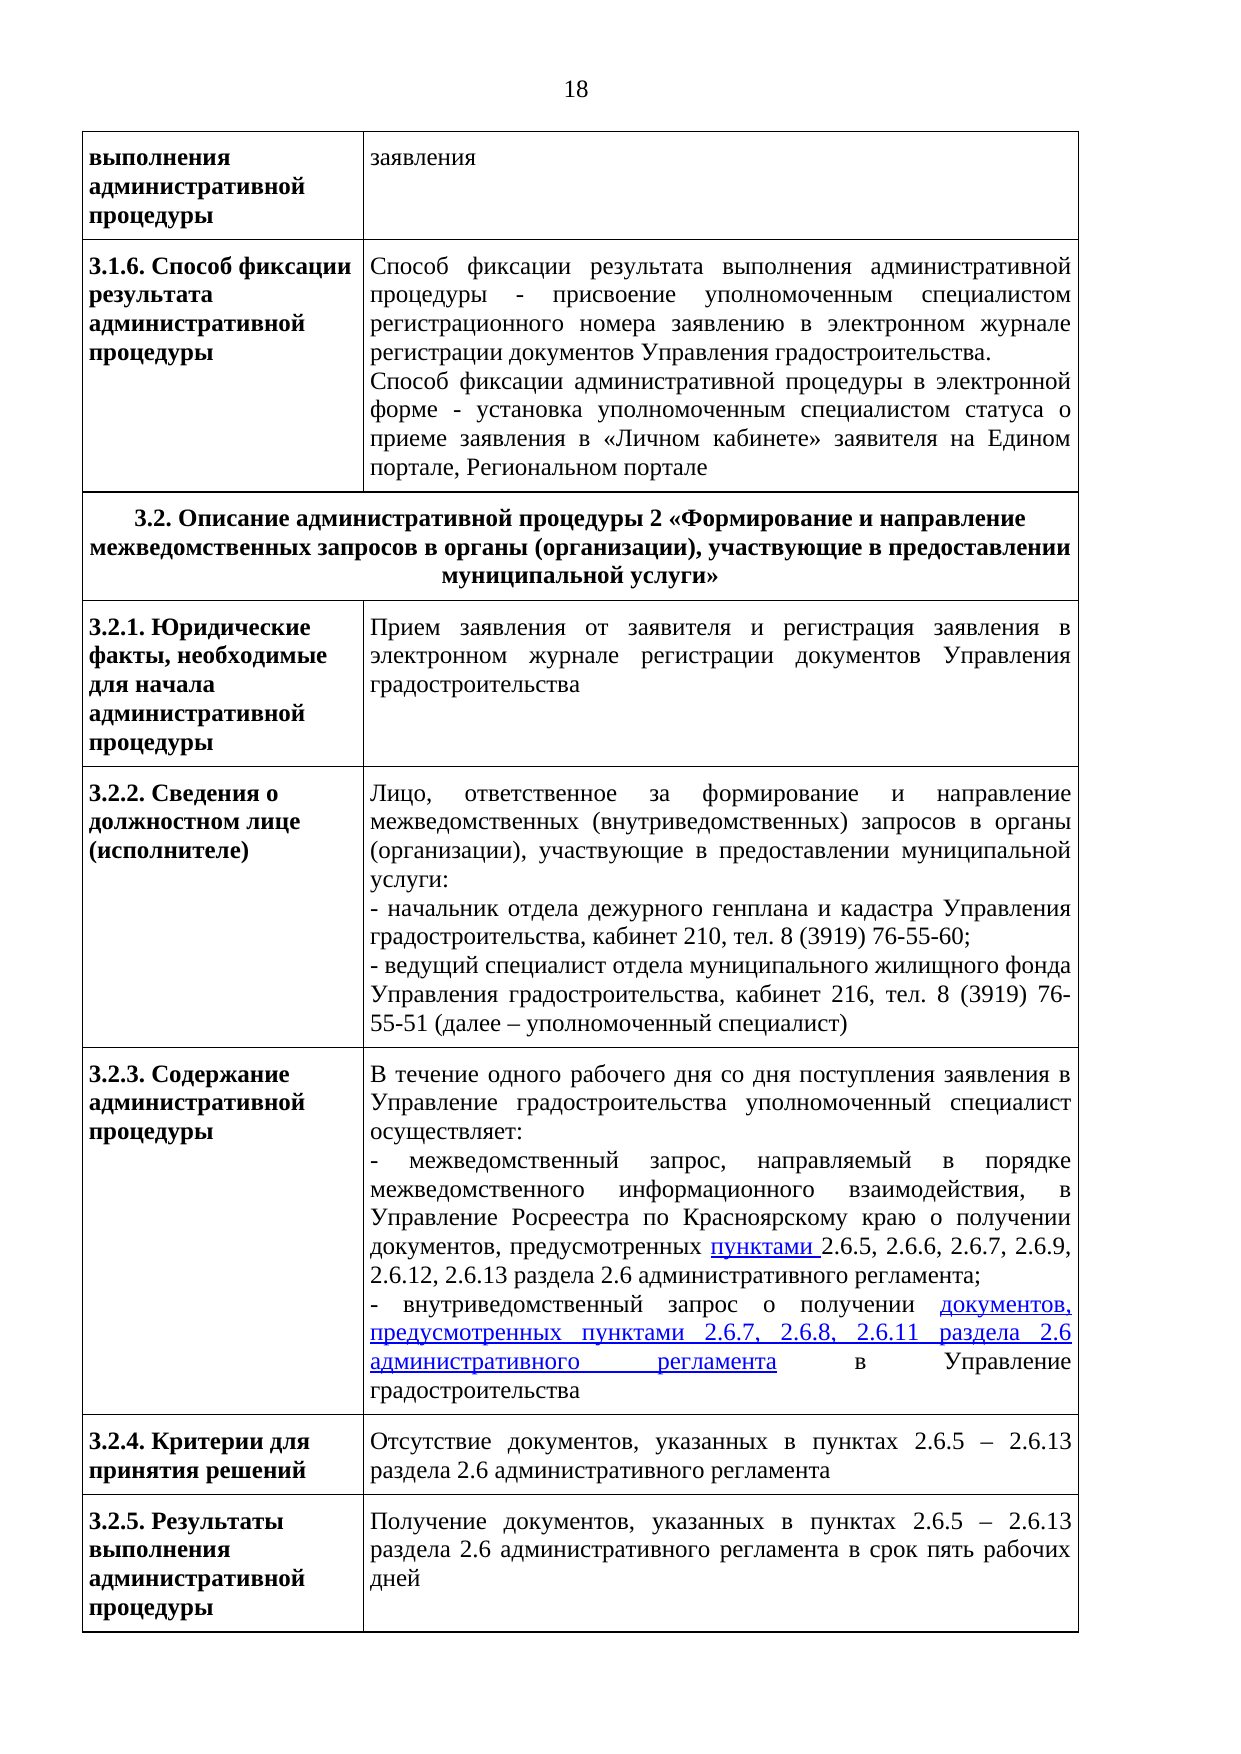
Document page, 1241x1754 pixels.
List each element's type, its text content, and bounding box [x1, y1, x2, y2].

table_cell 3.2.1. Юридические факты, необходимые для начала административной процедуры [83, 601, 363, 766]
table_cell 3.1.5. Результаты выполнения административной процедуры [83, 132, 363, 239]
table_cell Получение документов, указанных в пунктах 2.6.5 – 2.6.13 раздела 2.6 административного регламента в срок пять рабочих дней [364, 1495, 1078, 1631]
table_cell 3.2.3. Содержание административной процедуры [83, 1048, 363, 1414]
table_cell 3.2.5. Результаты выполнения административной процедуры [83, 1495, 363, 1631]
table_cell 3.2.2. Сведения о должностном лице (исполнителе) [83, 767, 363, 1047]
table_cell Способ фиксации результата выполнения административной процедуры - присвоение уполномоченным специалистом регистрационного номера заявлению в электронном журнале регистрации документов Управления градостроительства. Способ фиксации административной процедуры в электронной форме - установка уполномоченным специалистом статуса о приеме заявления в «Личном кабинете» заявителя на Едином портале, Региональном портале [364, 240, 1078, 491]
table_cell Прием заявления от заявителя и регистрация заявления в электронном журнале регистрации документов Управления градостроительства [364, 601, 1078, 766]
table_cell Прием и регистрация заявления или отказ заявителю в приеме заявления [364, 132, 1078, 239]
table_cell 3.2. Описание административной процедуры 2 «Формирование и направление межведомственных запросов в органы (организации), участвующие в предоставлении муниципальной услуги» [83, 493, 1078, 600]
table_cell 3.1.6. Способ фиксации результата административной процедуры [83, 240, 363, 491]
table_cell В течение одного рабочего дня со дня поступления заявления в Управление градостроительства уполномоченный специалист осуществляет: - межведомственный запрос, направляемый в порядке межведомственного информационного взаимодействия, в Управление Росреестра по Красноярскому краю о получении документов, предусмотренных пунктами 2.6.5, 2.6.6, 2.6.7, 2.6.9, 2.6.12, 2.6.13 раздела 2.6 административного регламента; - внутриведомственный запрос о получении документов, предусмотренных пунктами 2.6.7, 2.6.8, 2.6.11 раздела 2.6 административного регламента в Управление градостроительства [364, 1048, 1078, 1414]
table_cell Отсутствие документов, указанных в пунктах 2.6.5 – 2.6.13 раздела 2.6 административного регламента [364, 1415, 1078, 1494]
table_cell 3.2.4. Критерии для принятия решений [83, 1415, 363, 1494]
table_cell Лицо, ответственное за формирование и направление межведомственных (внутриведомственных) запросов в органы (организации), участвующие в предоставлении муниципальной услуги: - начальник отдела дежурного генплана и кадастра Управления градостроительства, кабинет 210, тел. 8 (3919) 76-55-60; - ведущий специалист отдела муниципального жилищного фонда Управления градостроительства, кабинет 216, тел. 8 (3919) 76-55-51 (далее – уполномоченный специалист) [364, 767, 1078, 1047]
